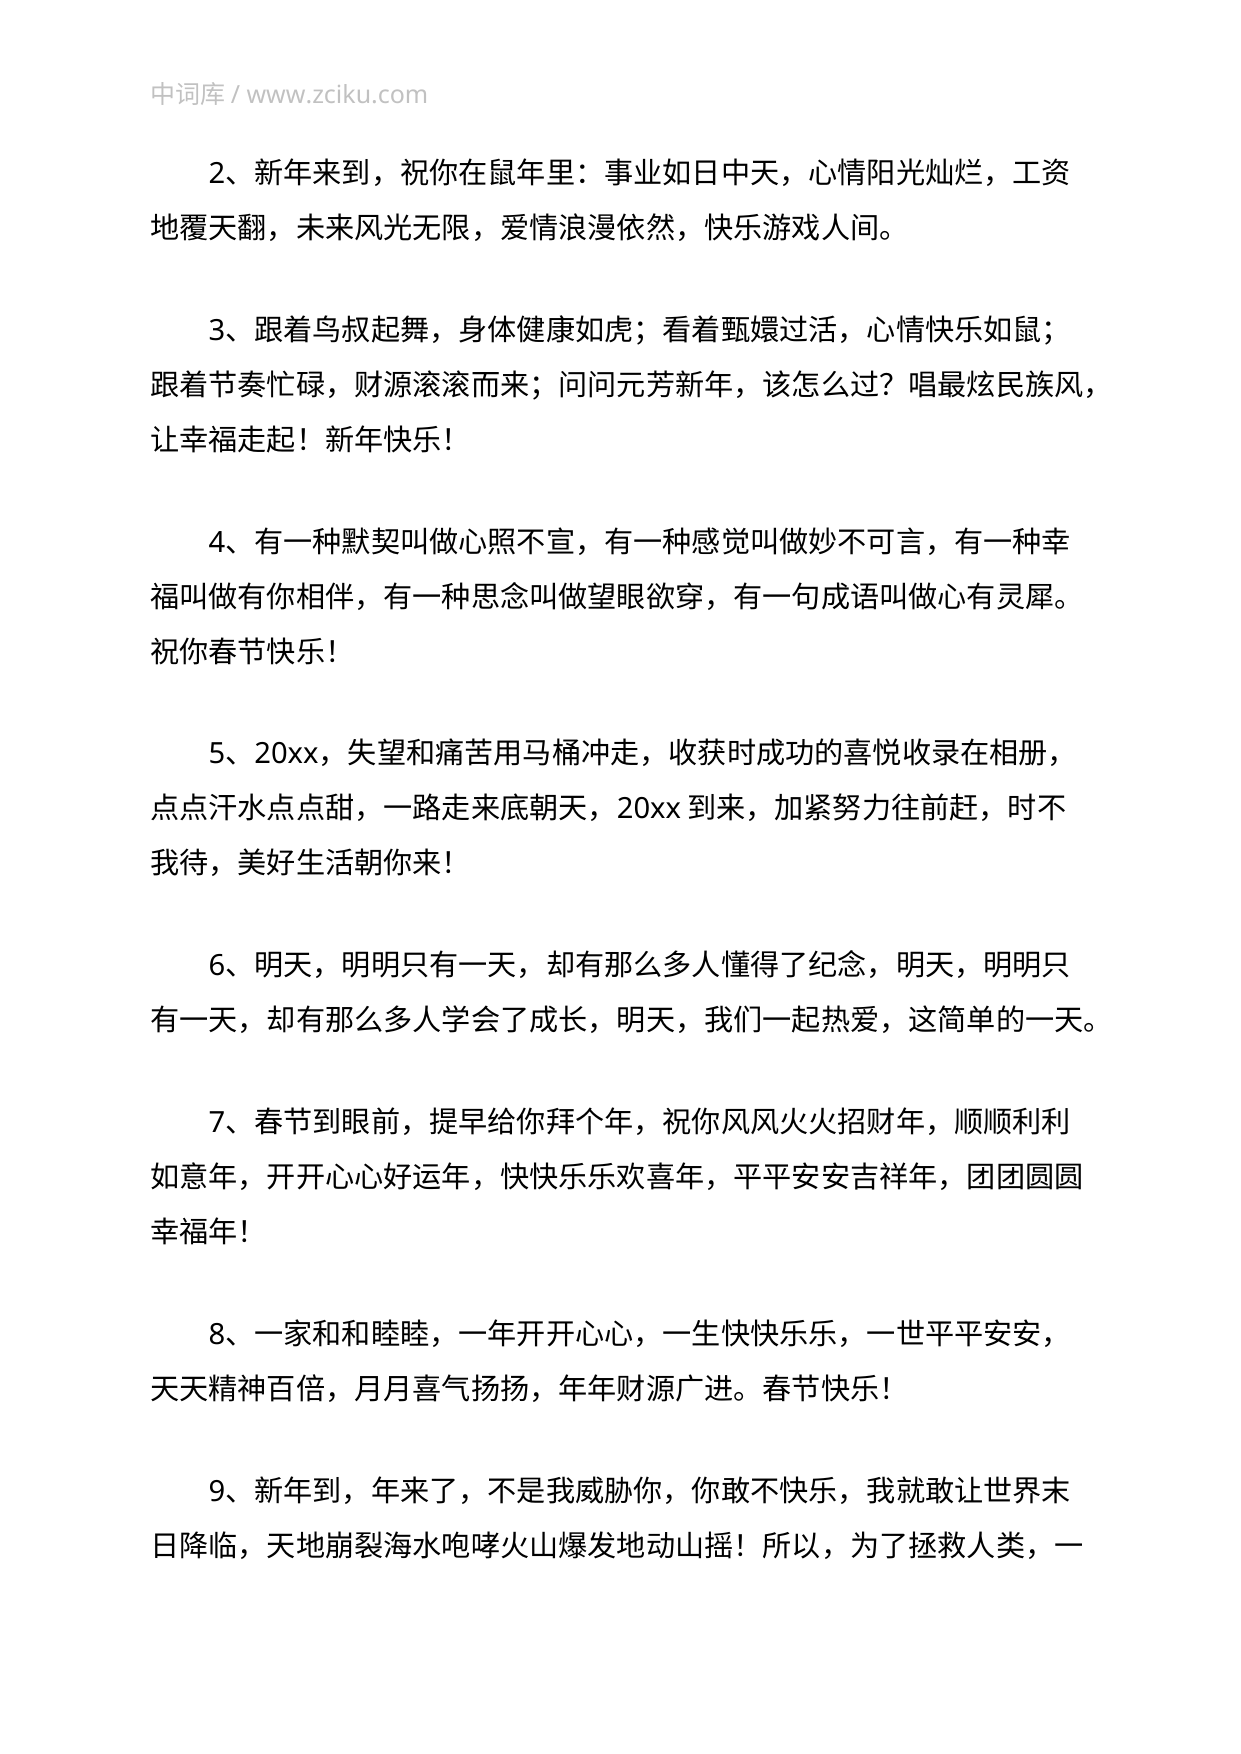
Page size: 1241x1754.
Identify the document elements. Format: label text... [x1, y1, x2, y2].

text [150, 1467, 1090, 1564]
text 7、春节到眼前，提早给你拜个年，祝你风风火火招财年，顺顺利利如意年，开开心心好运年，快快乐乐欢喜年，平平安安吉祥年，团团圆圆幸福年！ [150, 1099, 1090, 1251]
text 2、新年来到，祝你在鼠年里：事业如日中天，心情阳光灿烂，工资地覆天翻，未来风光无限，爱情浪漫依然，快乐游戏人间。 [150, 150, 1090, 247]
text 3、跟着鸟叔起舞，身体健康如虎；看着甄嬛过活，心情快乐如鼠；跟着节奏忙碌，财源滚滚而来；问问元芳新年，该怎么过？唱最炫民族风，让幸福走起！新年快乐！ [150, 307, 1090, 459]
text 4、有一种默契叫做心照不宣，有一种感觉叫做妙不可言，有一种幸福叫做有你相伴，有一种思念叫做望眼欲穿，有一句成语叫做心有灵犀。祝你春节快乐！ [150, 518, 1090, 671]
text 5、20xx，失望和痛苦用马桶冲走，收获时成功的喜悦收录在相册，点点汗水点点甜，一路走来底朝天，20xx到来，加紧努力往前赶，时不我待，美好生活朝你来！ [150, 730, 1090, 882]
text 6、明天，明明只有一天，却有那么多人懂得了纪念，明天，明明只有一天，却有那么多人学会了成长，明天，我们一起热爱，这简单的一天。 [150, 942, 1090, 1039]
text 8、一家和和睦睦，一年开开心心，一生快快乐乐，一世平平安安，天天精神百倍，月月喜气扬扬，年年财源广进。春节快乐！ [150, 1310, 1090, 1408]
